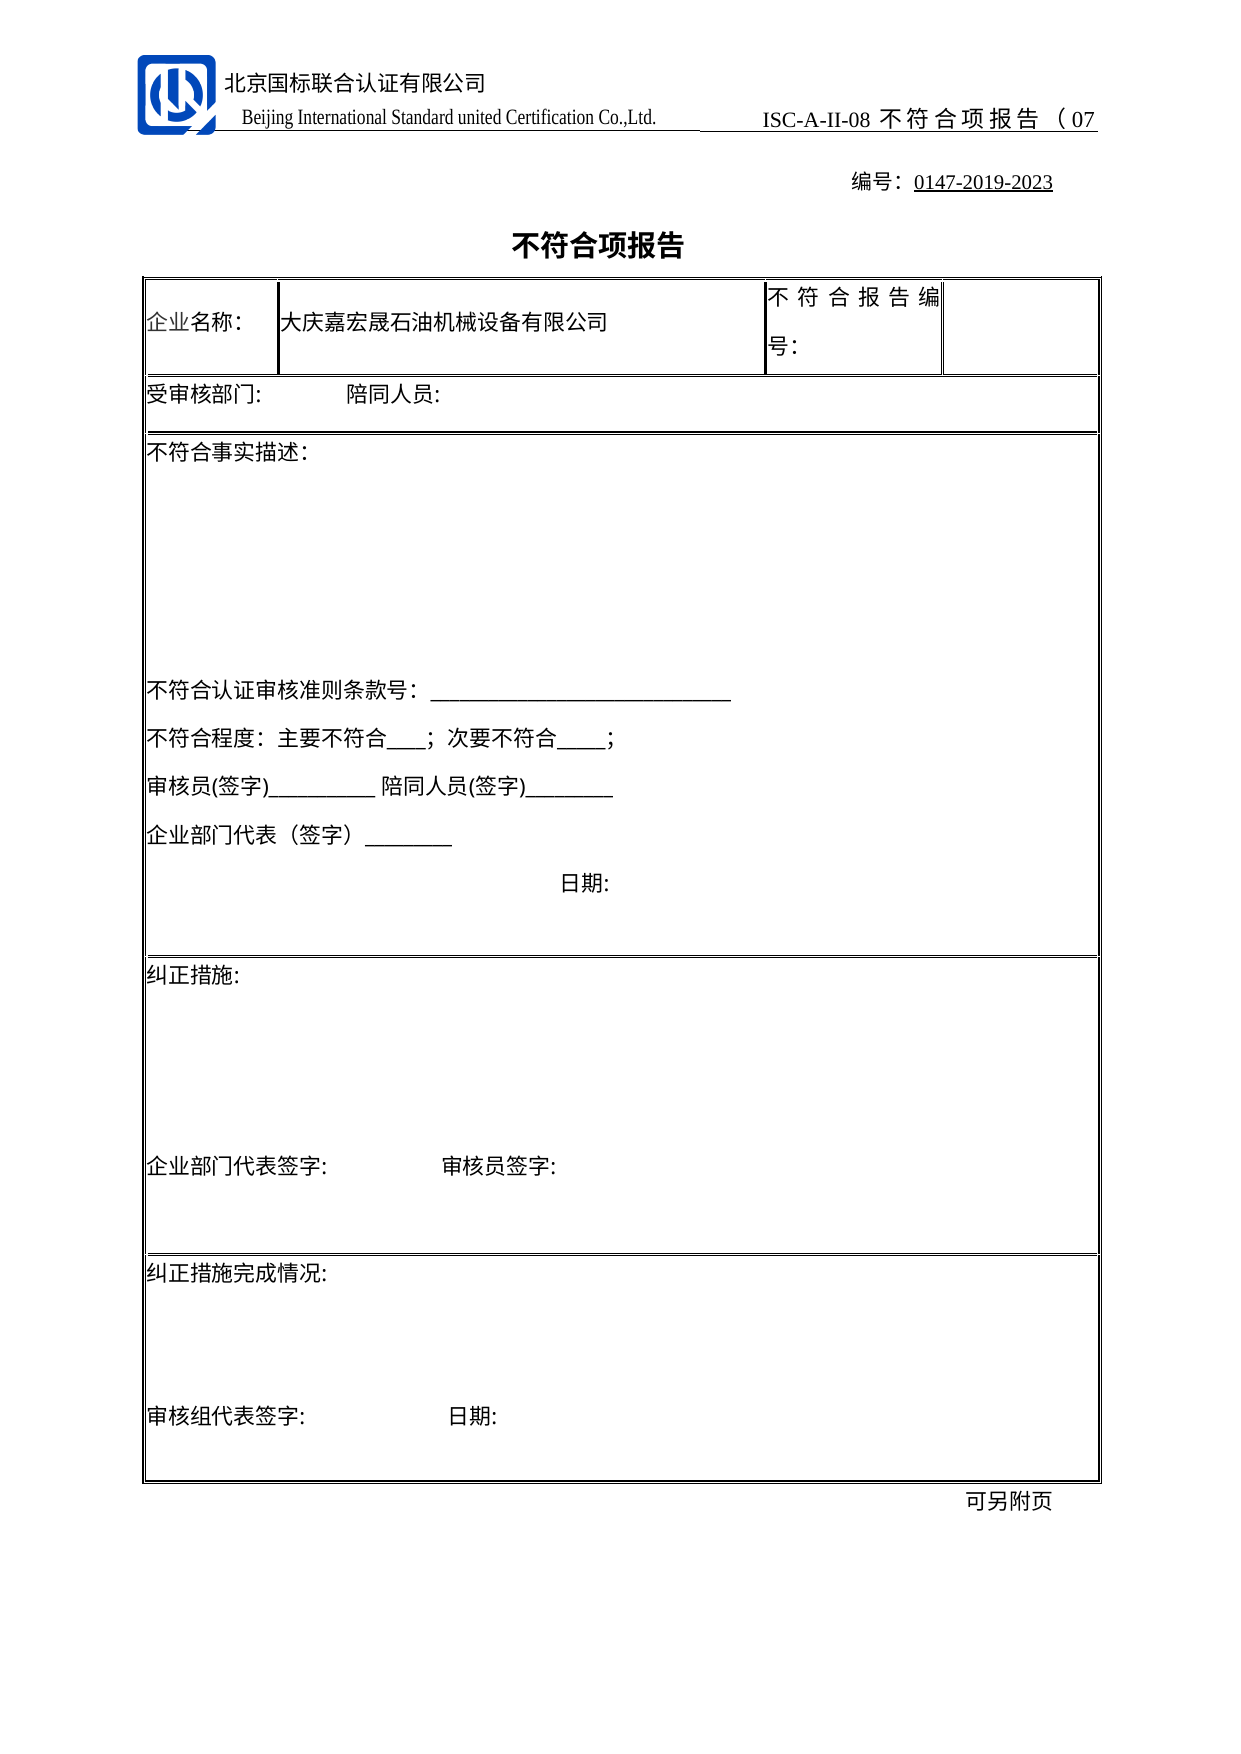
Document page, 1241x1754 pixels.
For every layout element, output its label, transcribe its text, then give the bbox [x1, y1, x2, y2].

table_header 企业名称： [146, 278, 278, 373]
text 不符合项报告 [144, 211, 1053, 276]
table_cell 纠正措施: 企业部门代表签字: 审核员签字: [144, 955, 1100, 1252]
table_header 不符合报告编号： [765, 280, 943, 373]
table_cell 受审核部门: 陪同人员: [146, 374, 1099, 431]
table_cell 不符合事实描述： 不符合认证审核准则条款号：_______________________________ 不符合程度：主要不符合____；次要不符合_____； 审核员(签字)___________ 陪同人员(签字)_________ 企业部门代表（签字）_________ 日期: [146, 431, 1099, 955]
table_header 大庆嘉宏晟石油机械设备有限公司 [278, 280, 765, 373]
table_cell 纠正措施完成情况: 审核组代表签字: 日期: [146, 1253, 1099, 1480]
text 编号：0147-2019-2023 [144, 164, 1053, 196]
picture [137, 55, 216, 135]
table_header [943, 280, 1098, 373]
text 可另附页 [144, 1484, 1053, 1516]
